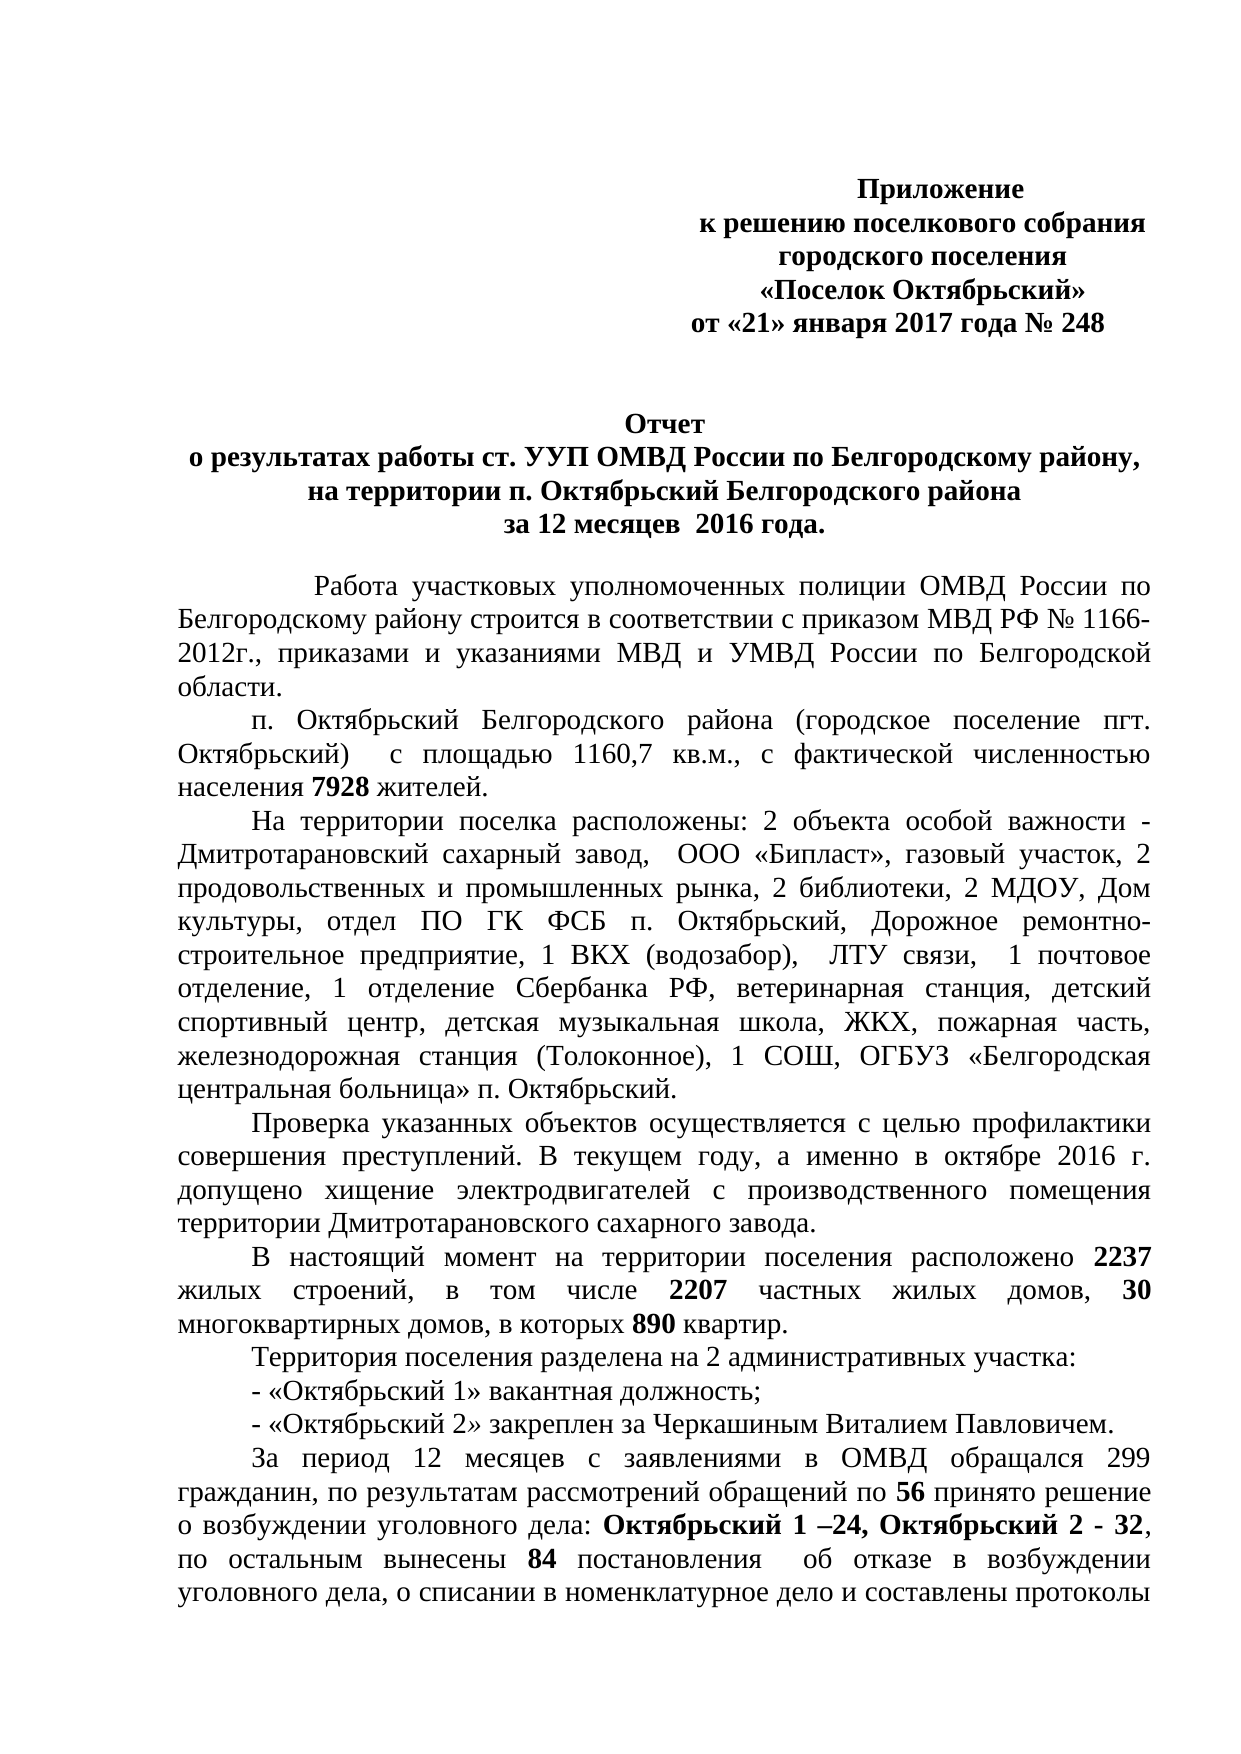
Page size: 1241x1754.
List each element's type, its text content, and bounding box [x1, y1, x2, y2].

text В настоящий момент на территории поселения расположено 2237 жилых строений, в том числе 2207 частных жилых домов, 30 многоквартирных домов, в которых 890 квартир. [177, 1239, 1152, 1339]
text Территория поселения разделена на 2 административных участка: [177, 1339, 1152, 1373]
text Проверка указанных объектов осуществляется с целью профилактики совершения преступлений. В текущем году, а именно в октябре . допущено хищение электродвигателей с производственного помещения территории Дмитротарановского сахарного завода. [177, 1105, 1152, 1239]
text о результатах работы ст. УУП ОМВД России по Белгородскому району, на территории п. Октябрьский Белгородского района [177, 439, 1152, 507]
text Отчет [177, 406, 1152, 439]
text Приложение [177, 171, 1152, 205]
text «Поселок Октябрьский» [177, 272, 1152, 305]
text На территории поселка расположены: 2 объекта особой важности -Дмитротарановский сахарный завод, ООО «Бипласт», газовый участок, 2 продовольственных и промышленных рынка, 2 библиотеки, 2 МДОУ, Дом культуры, отдел ПО ГК ФСБ п. Октябрьский, Дорожное ремонтно-строительное предприятие, 1 ВКХ (водозабор), ЛТУ связи, 1 почтовое отделение, 1 отделение Сбербанка РФ, ветеринарная станция, детский спортивный центр, детская музыкальная школа, ЖКХ, пожарная часть, железнодорожная станция (Толоконное), 1 СОШ, ОГБУЗ «Белгородская центральная больница» п. Октябрьский. [177, 803, 1152, 1105]
text за 12 месяцев 2016 года. [177, 507, 1152, 540]
text городского поселения [177, 238, 1152, 272]
text п. Октябрьский Белгородского района (городское поселение пгт. Октябрьский) с площадью 1160,7 кв.м., с фактической численностью населения 7928 жителей. [177, 702, 1152, 803]
text к решению поселкового собрания [177, 205, 1152, 238]
text - «Октябрьский 2» закреплен за Черкашиным Виталием Павловичем. [177, 1407, 1152, 1440]
text - «Октябрьский 1» вакантная должность; [177, 1373, 1152, 1407]
text от «21» января 2017 года № 248 [177, 305, 1152, 339]
text Работа участковых уполномоченных полиции ОМВД России по Белгородскому району строится в соответствии с приказом МВД РФ № 1166-2012г., приказами и указаниями МВД и УМВД России по Белгородской области. [177, 568, 1152, 702]
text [177, 1440, 1152, 1608]
